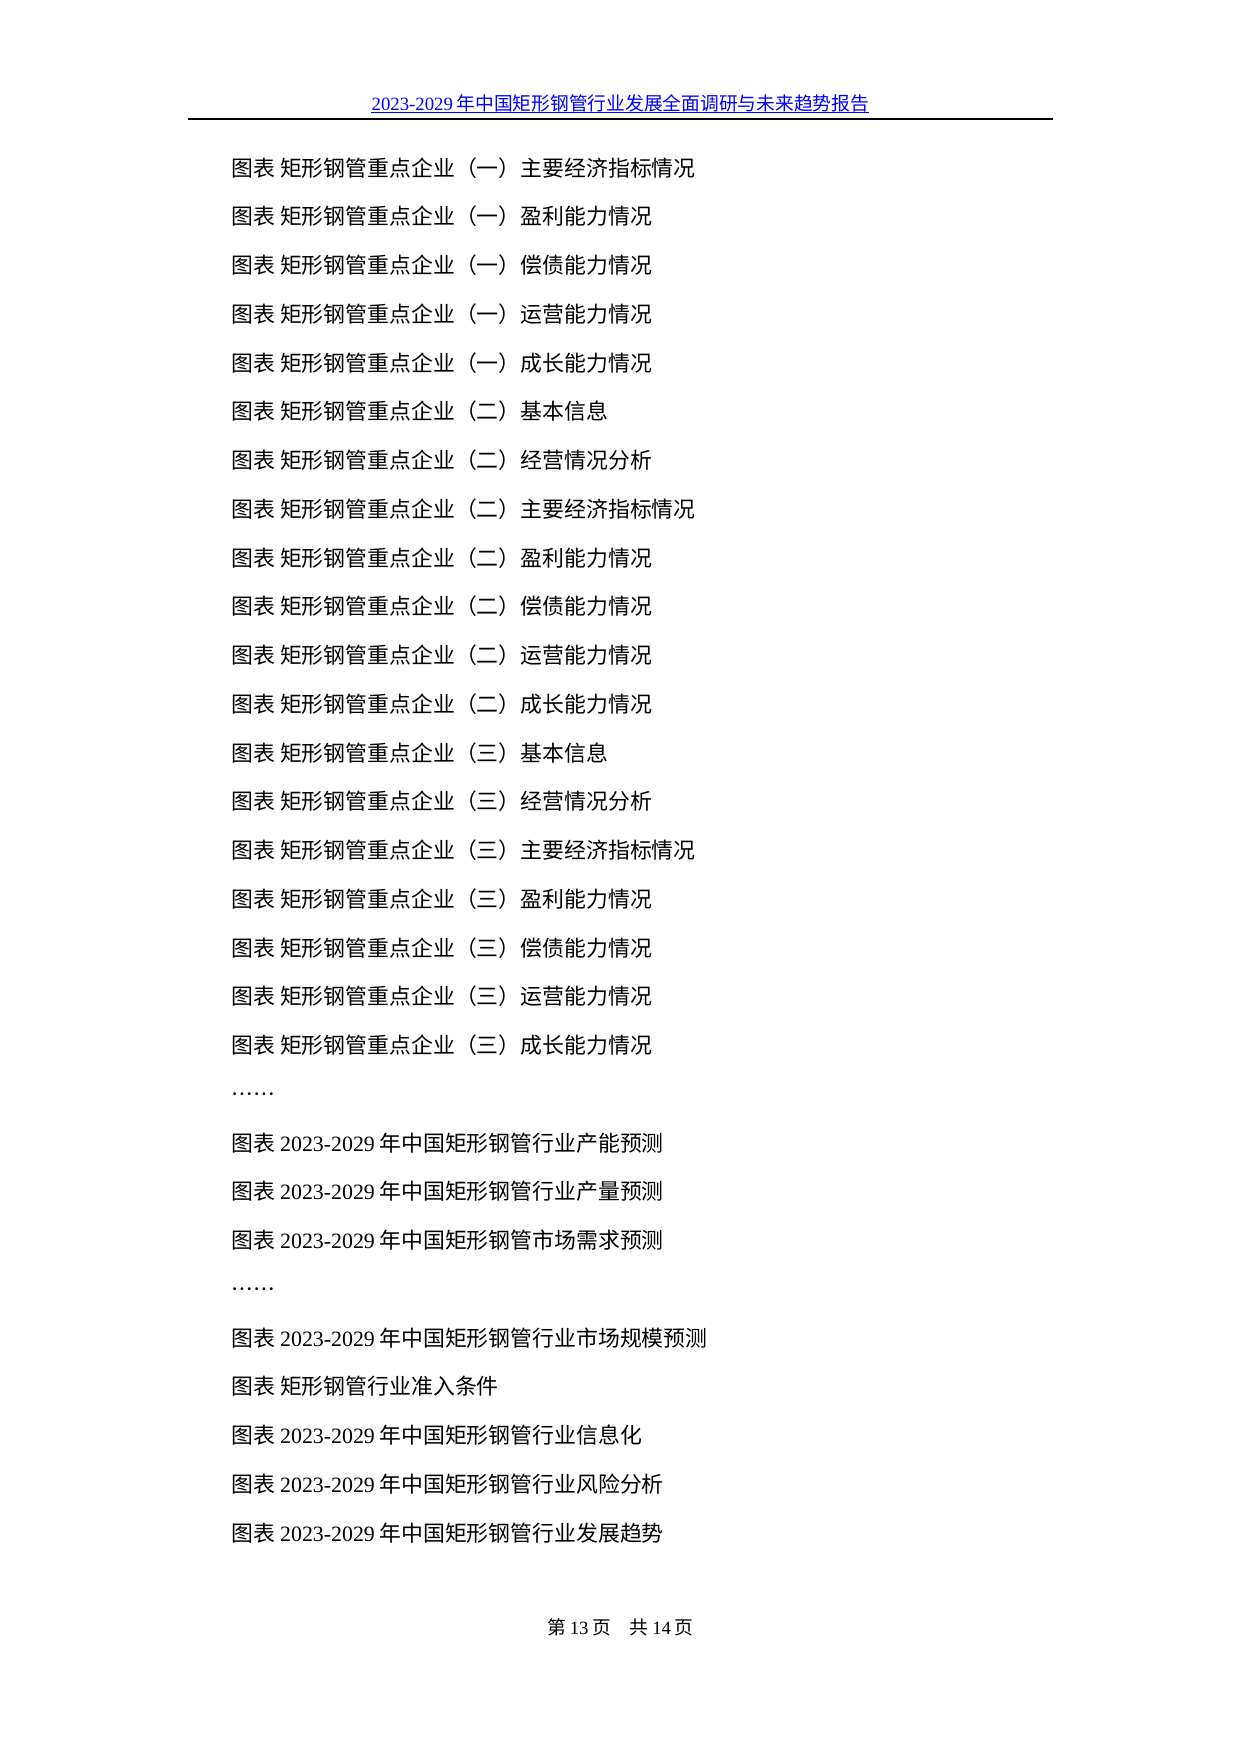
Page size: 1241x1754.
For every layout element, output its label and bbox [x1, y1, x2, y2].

text [187, 150, 1053, 1548]
